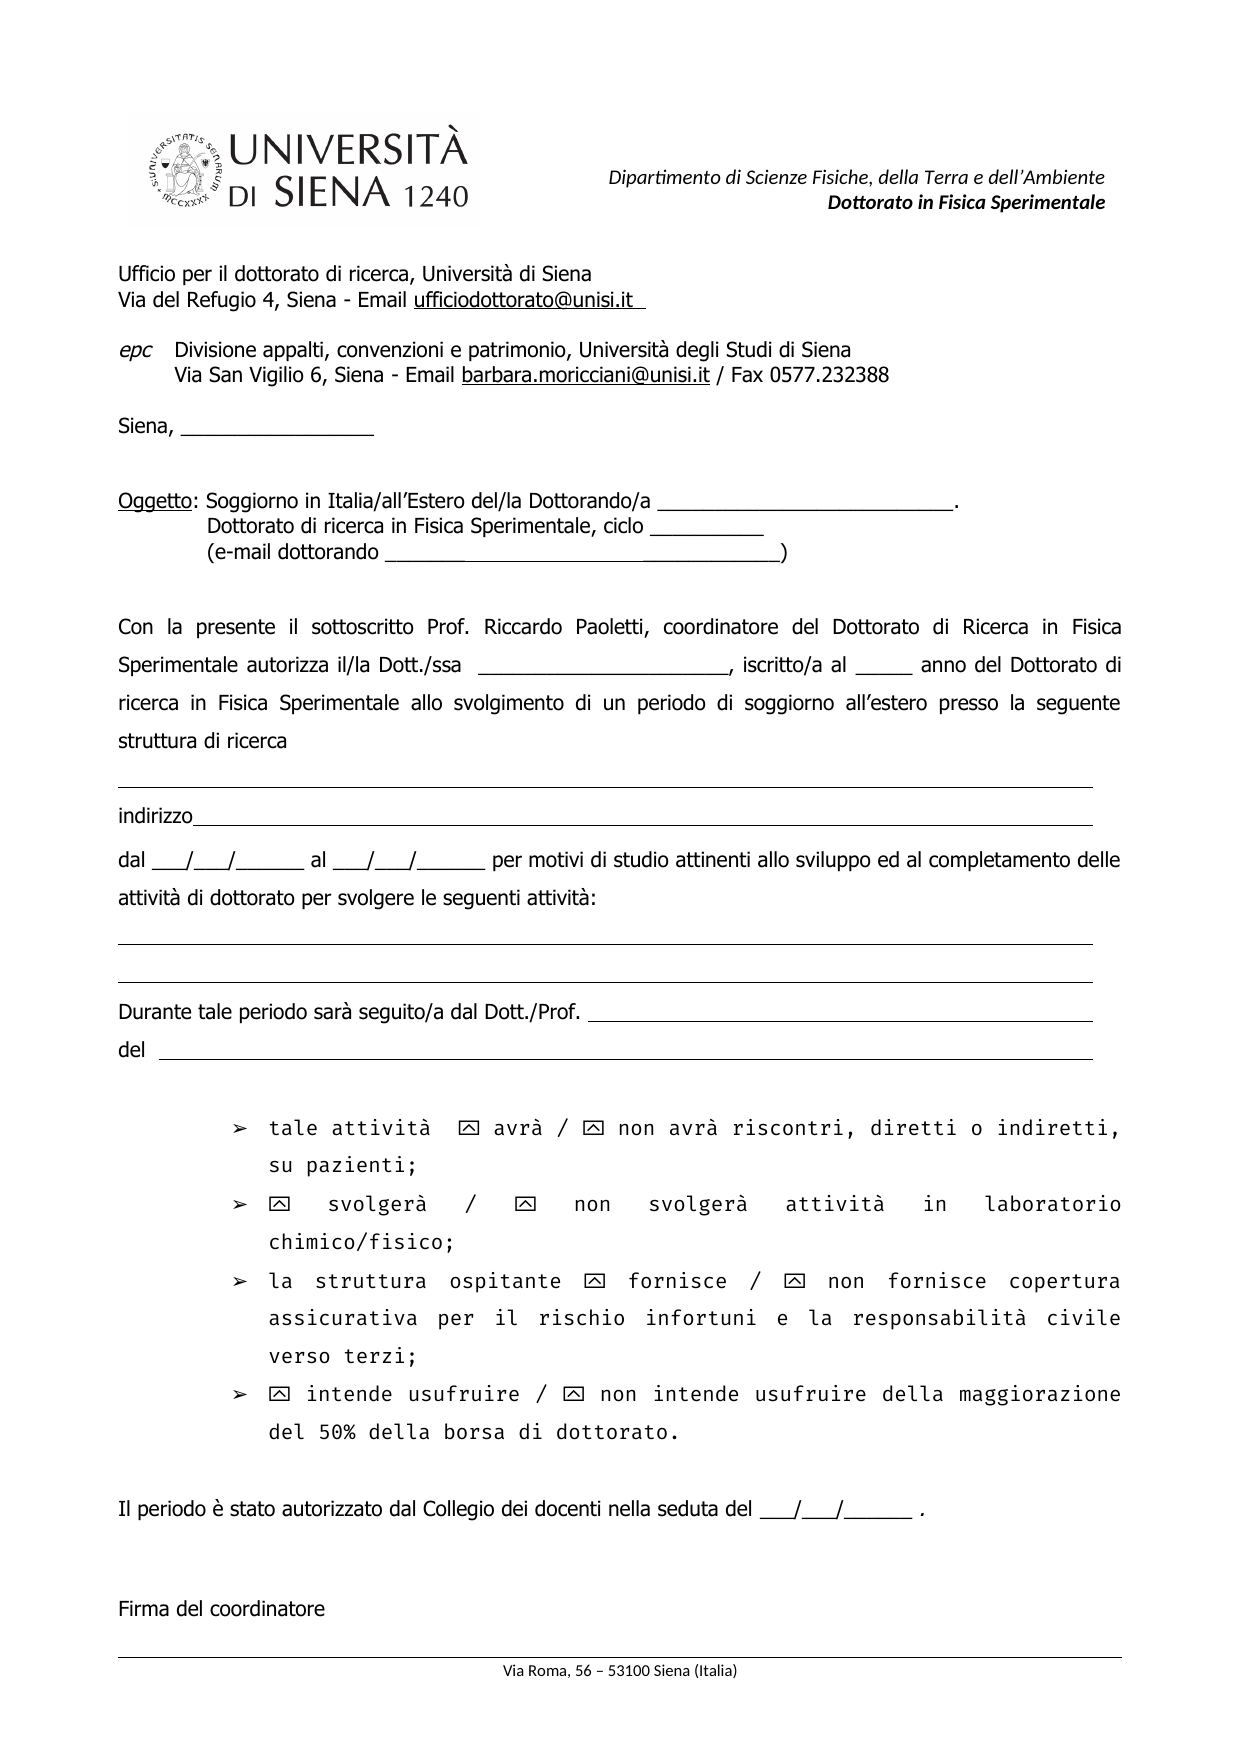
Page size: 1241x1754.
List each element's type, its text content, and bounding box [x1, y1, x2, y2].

text Firma del coordinatore [118, 1596, 1122, 1621]
text Siena, _________________ [118, 412, 1122, 437]
text Il periodo è stato autorizzato dal Collegio dei docenti nella seduta del ___/___/______ . [118, 1495, 1122, 1520]
text dal ___/___/______ al ___/___/______ per motivi di studio attinenti allo sviluppo ed al completamento delle attività di dottorato per svolgere le seguenti attività: [118, 846, 1122, 909]
text Via San Vigilio 6, Siena - Email barbara.moricciani@unisi.it / Fax 0577.232388 [118, 362, 1122, 387]
text indirizzo [118, 803, 1122, 828]
text Durante tale periodo sarà seguito/a dal Dott./Prof. del [118, 999, 1122, 1062]
text Via del Refugio 4, Siena - Email ufficiodottorato@unisi.it [118, 286, 1122, 311]
text Ufficio per il dottorato di ricerca, Università di Siena [118, 261, 1122, 286]
picture [128, 113, 478, 227]
text epc Divisione appalti, convenzioni e patrimonio, Università degli Studi di Siena [118, 337, 1122, 362]
text Oggetto: Soggiorno in Italia/all’Estero del/la Dottorando/a __________________________. [118, 488, 1122, 513]
text Con la presente il sottoscritto Prof. Riccardo Paoletti, coordinatore del Dottorato di Ricerca in Fisica Sperimentale autorizza il/la Dott./ssa ______________________, iscritto/a al _____ anno del Dottorato di ricerca in Fisica Sperimentale allo svolgimento di un periodo di soggiorno all’estero presso la seguente struttura di ricerca [118, 614, 1122, 753]
text Dottorato di ricerca in Fisica Sperimentale, ciclo __________ [118, 513, 1122, 538]
text (e-mail dottorando _______ ____________) [118, 538, 1122, 563]
